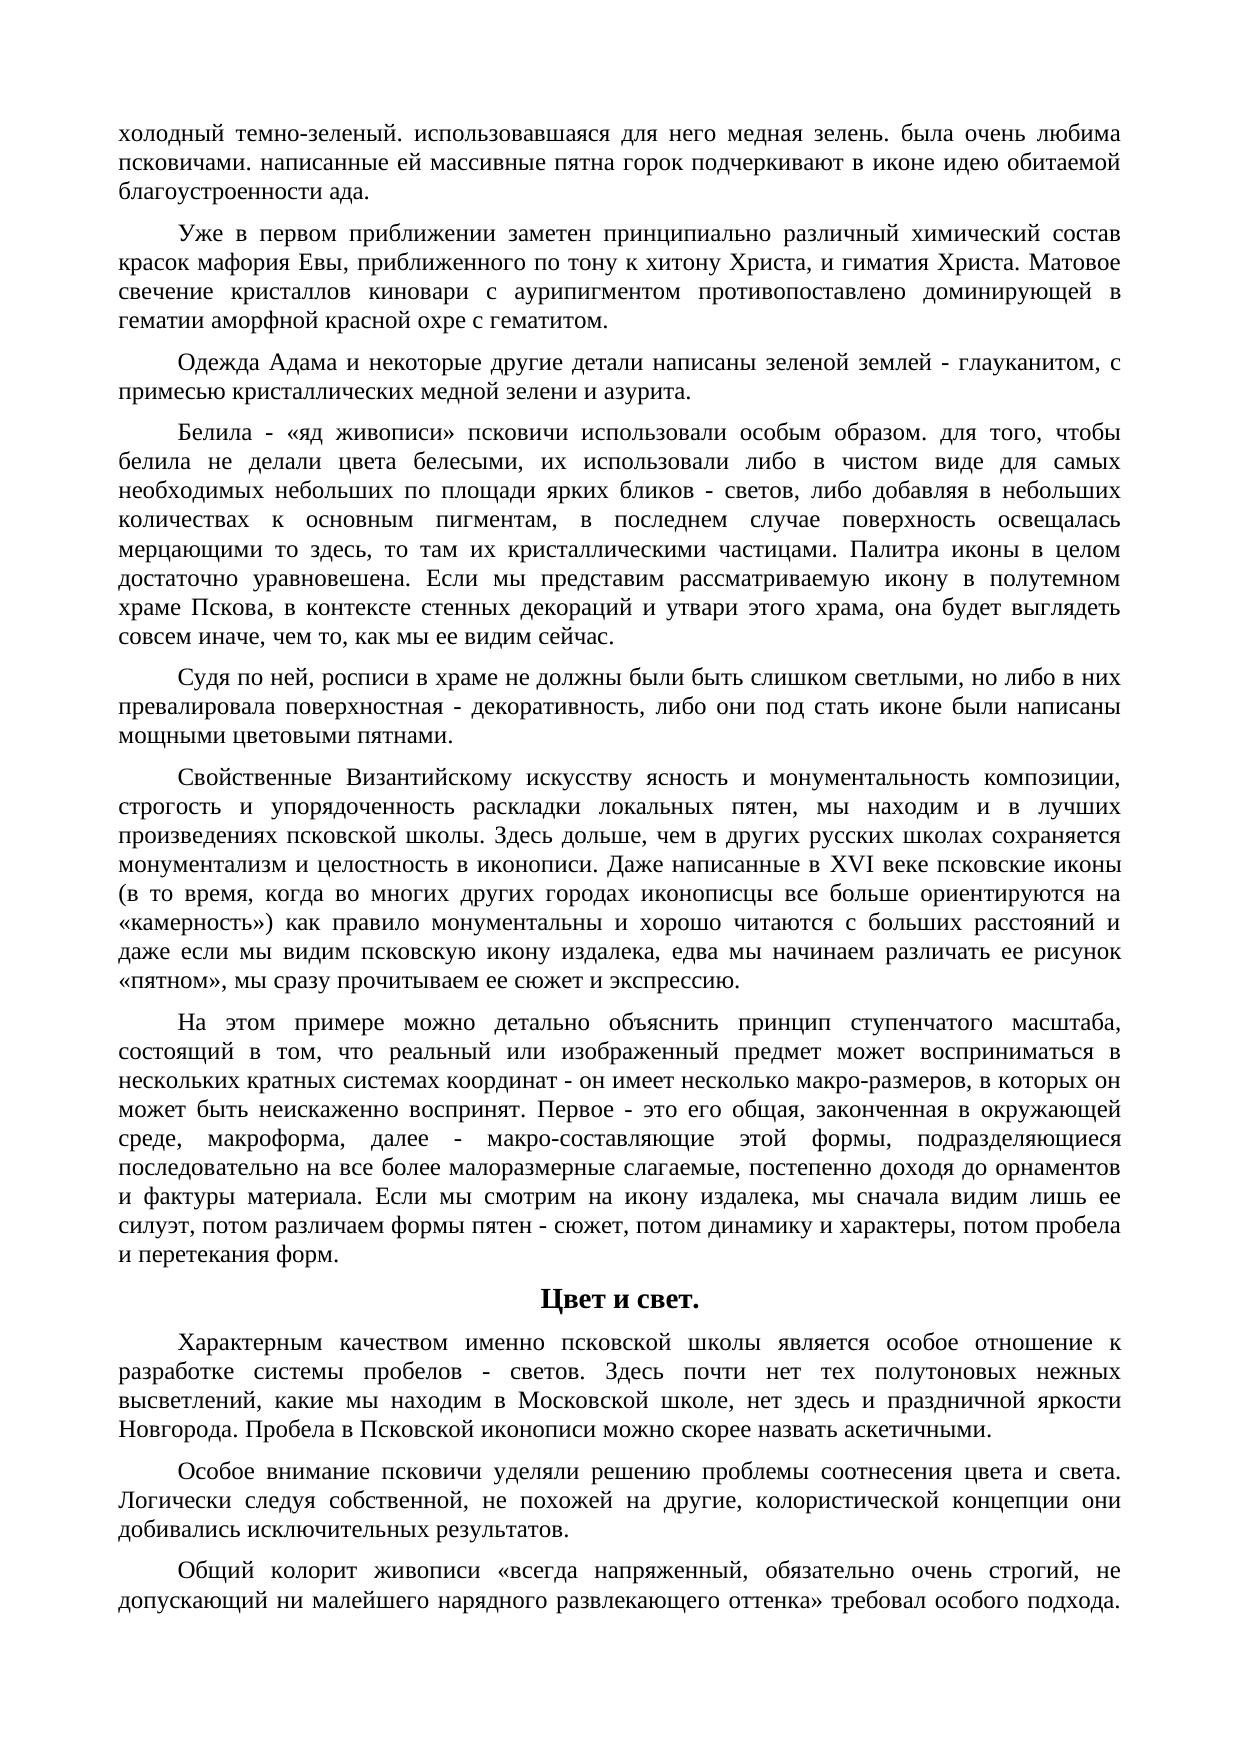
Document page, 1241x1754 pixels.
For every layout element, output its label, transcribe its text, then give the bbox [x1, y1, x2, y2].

text Уже в первом приближении заметен принципиально различный химический состав красок мафория Евы, приближенного по тону к хитону Христа, и гиматия Христа. Матовое свечение кристаллов киновари с аурипигментом противопоставлено доминирующей в гематии аморфной красной охре с гематитом. [118, 218, 1122, 334]
text Свойственные Византийскому искусству ясность и монументальность композиции, строгость и упорядоченность раскладки локальных пятен, мы находим и в лучших произведениях псковской школы. Здесь дольше, чем в других русских школах сохраняется монументализм и целостность в иконописи. Даже написанные в XVI веке псковские иконы (в то время, когда во многих других городах иконописцы все больше ориентируются на «камерность») как правило монументальны и хорошо читаются с больших расстояний и даже если мы видим псковскую икону издалека, едва мы начинаем различать ее рисунок «пятном», мы сразу прочитываем ее сюжет и экспрессию. [118, 762, 1122, 994]
text Цвет и свет. [118, 1281, 1122, 1314]
text Особое внимание псковичи уделяли решению проблемы соотнесения цвета и света. Логически следуя собственной, не похожей на другие, колористической концепции они добивались исключительных результатов. [118, 1456, 1122, 1543]
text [118, 1555, 1122, 1613]
text Судя по ней, росписи в храме не должны были быть слишком светлыми, но либо в них превалировала поверхностная - декоративность, либо они под стать иконе были написаны мощными цветовыми пятнами. [118, 662, 1122, 749]
text На этом примере можно детально объяснить принцип ступенчатого масштаба, состоящий в том, что реальный или изображенный предмет может восприниматься в нескольких кратных системах координат - он имеет несколько макро-размеров, в которых он может быть неискаженно воспринят. Первое - это его общая, законченная в окружающей среде, макроформа, далее - макро-составляющие этой формы, подразделяющиеся последовательно на все более малоразмерные слагаемые, постепенно доходя до орнаментов и фактуры материала. Если мы смотрим на икону издалека, мы сначала видим лишь ее силуэт, потом различаем формы пятен - сюжет, потом динамику и характеры, потом пробела и перетекания форм. [118, 1007, 1122, 1268]
text Одежда Адама и некоторые другие детали написаны зеленой землей - глауканитом, с примесью кристаллических медной зелени и азурита. [118, 347, 1122, 405]
text Характерным качеством именно псковской школы является особое отношение к разработке системы пробелов - светов. Здесь почти нет тех полутоновых нежных высветлений, какие мы находим в Московской школе, нет здесь и праздничной яркости Новгорода. Пробела в Псковской иконописи можно скорее назвать аскетичными. [118, 1327, 1122, 1443]
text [118, 118, 1122, 205]
text Белила - «яд живописи» псковичи использовали особым образом. для того, чтобы белила не делали цвета белесыми, их использовали либо в чистом виде для самых необходимых небольших по площади ярких бликов - светов, либо добавляя в небольших количествах к основным пигментам, в последнем случае поверхность освещалась мерцающими то здесь, то там их кристаллическими частицами. Палитра иконы в целом достаточно уравновешена. Если мы представим рассматриваемую икону в полутемном храме Пскова, в контексте стенных декораций и утвари этого храма, она будет выглядеть совсем иначе, чем то, как мы ее видим сейчас. [118, 417, 1122, 650]
